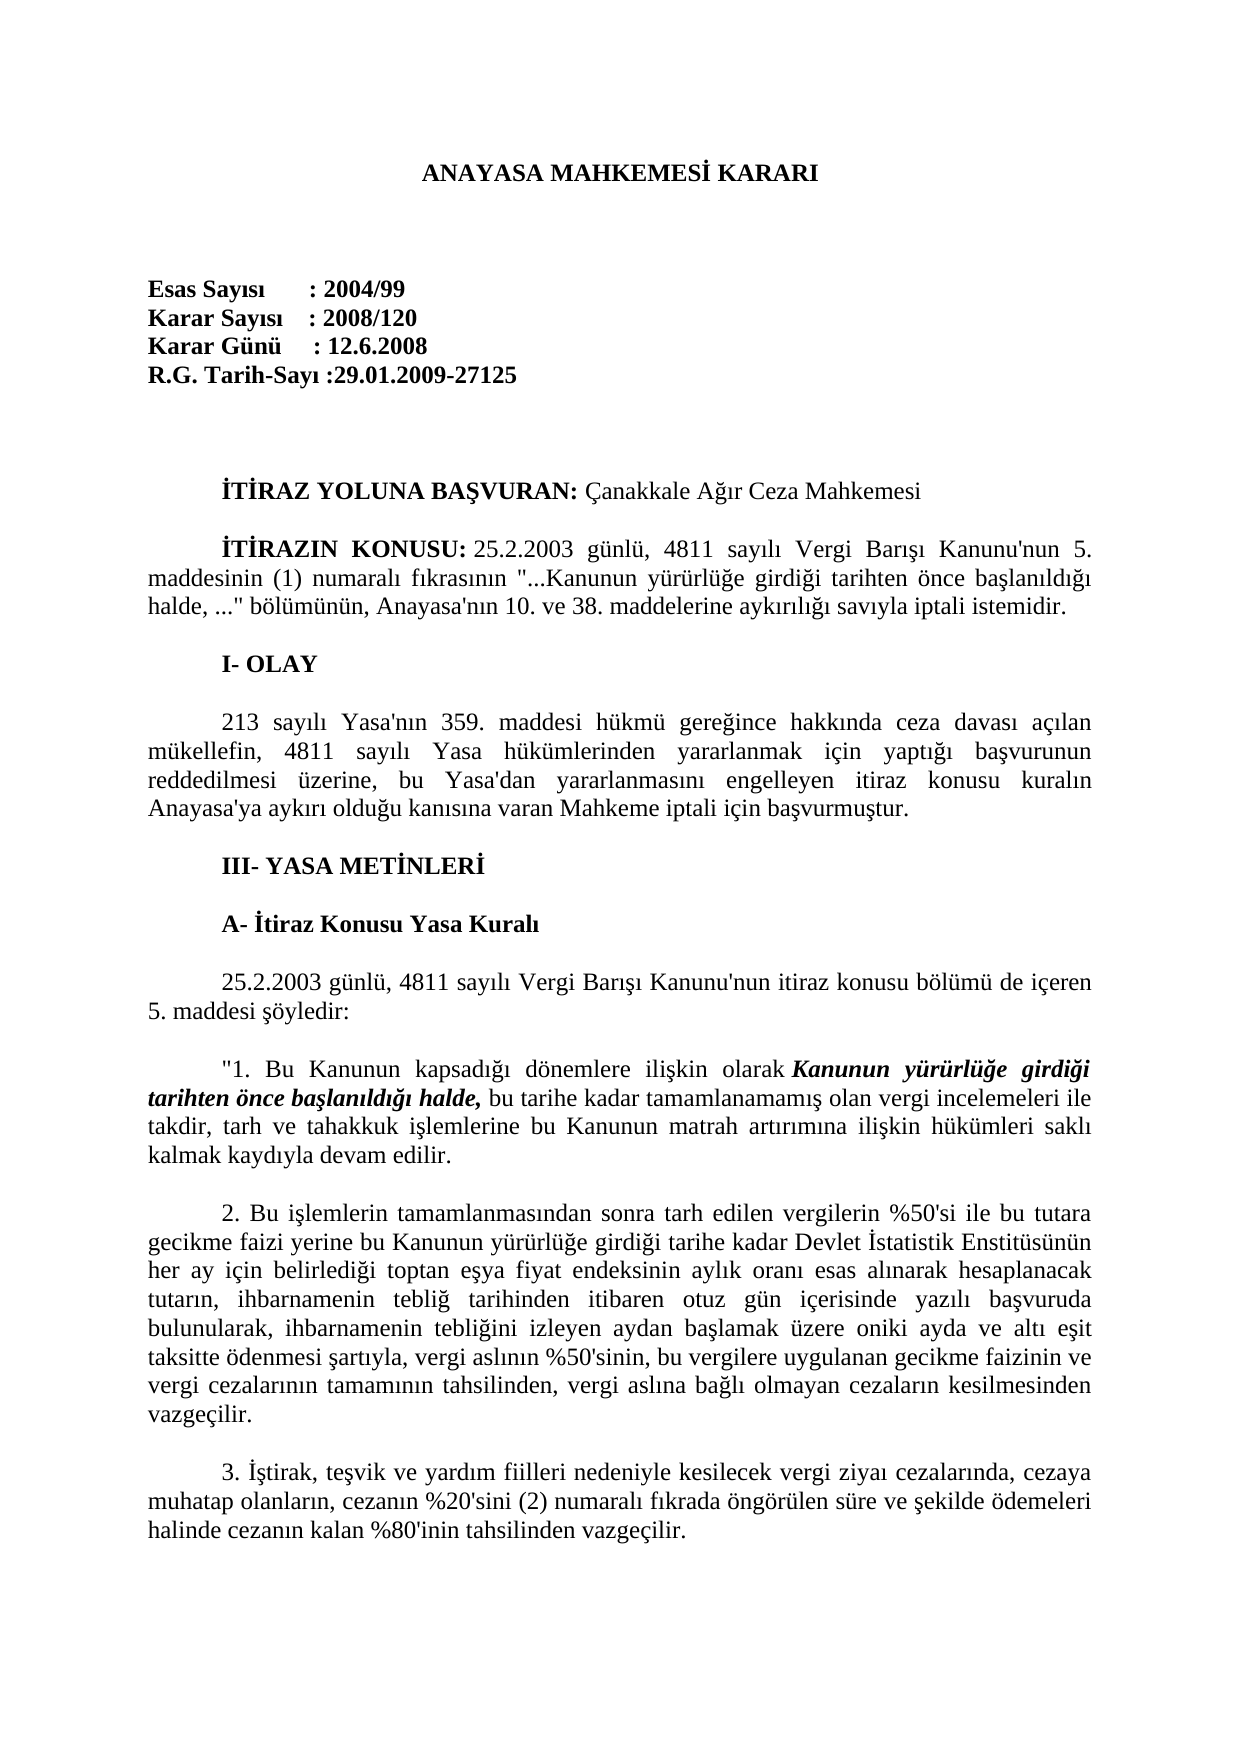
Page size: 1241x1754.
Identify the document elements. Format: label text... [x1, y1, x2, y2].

text Karar Sayısı : 2008/120 [148, 303, 1093, 331]
text İTİRAZIN KONUSU: 25.2.2003 günlü, 4811 sayılı Vergi Barışı Kanunu'nun 5. maddesinin (1) numaralı fıkrasının "...Kanunun yürürlüğe girdiği tarihten önce başlanıldığı halde, ..." bölümünün, Anayasa'nın 10. ve 38. maddelerine aykırılığı savıyla iptali istemidir. [148, 534, 1093, 620]
text "1. Bu Kanunun kapsadığı dönemlere ilişkin olarak Kanunun yürürlüğe girdiği tarihten önce başlanıldığı halde, bu tarihe kadar tamamlanamamış olan vergi incelemeleri ile takdir, tarh ve tahakkuk işlemlerine bu Kanunun matrah artırımına ilişkin hükümleri saklı kalmak kaydıyla devam edilir. [148, 1054, 1093, 1169]
text I- OLAY [148, 649, 1093, 678]
text İTİRAZ YOLUNA BAŞVURAN: Çanakkale Ağır Ceza Mahkemesi [148, 476, 1093, 505]
text 3. İştirak, teşvik ve yardım fiilleri nedeniyle kesilecek vergi ziyaı cezalarında, cezaya muhatap olanların, cezanın %20'sini (2) numaralı fıkrada öngörülen süre ve şekilde ödemeleri halinde cezanın kalan %80'inin tahsilinden vazgeçilir. [148, 1457, 1093, 1543]
text R.G. Tarih-Sayı :29.01.2009-27125 [148, 360, 1093, 389]
text Esas Sayısı : 2004/99 [148, 274, 1093, 303]
text 25.2.2003 günlü, 4811 sayılı Vergi Barışı Kanunu'nun itiraz konusu bölümü de içeren 5. maddesi şöyledir: [148, 967, 1093, 1025]
text ANAYASA MAHKEMESİ KARARI [148, 158, 1093, 187]
text III- YASA METİNLERİ [148, 851, 1093, 880]
text 2. Bu işlemlerin tamamlanmasından sonra tarh edilen vergilerin %50'si ile bu tutara gecikme faizi yerine bu Kanunun yürürlüğe girdiği tarihe kadar Devlet İstatistik Enstitüsünün her ay için belirlediği toptan eşya fiyat endeksinin aylık oranı esas alınarak hesaplanacak tutarın, ihbarnamenin tebliğ tarihinden itibaren otuz gün içerisinde yazılı başvuruda bulunularak, ihbarnamenin tebliğini izleyen aydan başlamak üzere oniki ayda ve altı eşit taksitte ödenmesi şartıyla, vergi aslının %50'sinin, bu vergilere uygulanan gecikme faizinin ve vergi cezalarının tamamının tahsilinden, vergi aslına bağlı olmayan cezaların kesilmesinden vazgeçilir. [148, 1198, 1093, 1428]
text A- İtiraz Konusu Yasa Kuralı [148, 909, 1093, 938]
text 213 sayılı Yasa'nın 359. maddesi hükmü gereğince hakkında ceza davası açılan mükellefin, 4811 sayılı Yasa hükümlerinden yararlanmak için yaptığı başvurunun reddedilmesi üzerine, bu Yasa'dan yararlanmasını engelleyen itiraz konusu kuralın Anayasa'ya aykırı olduğu kanısına varan Mahkeme iptali için başvurmuştur. [148, 707, 1093, 822]
text Karar Günü : 12.6.2008 [148, 331, 1093, 360]
